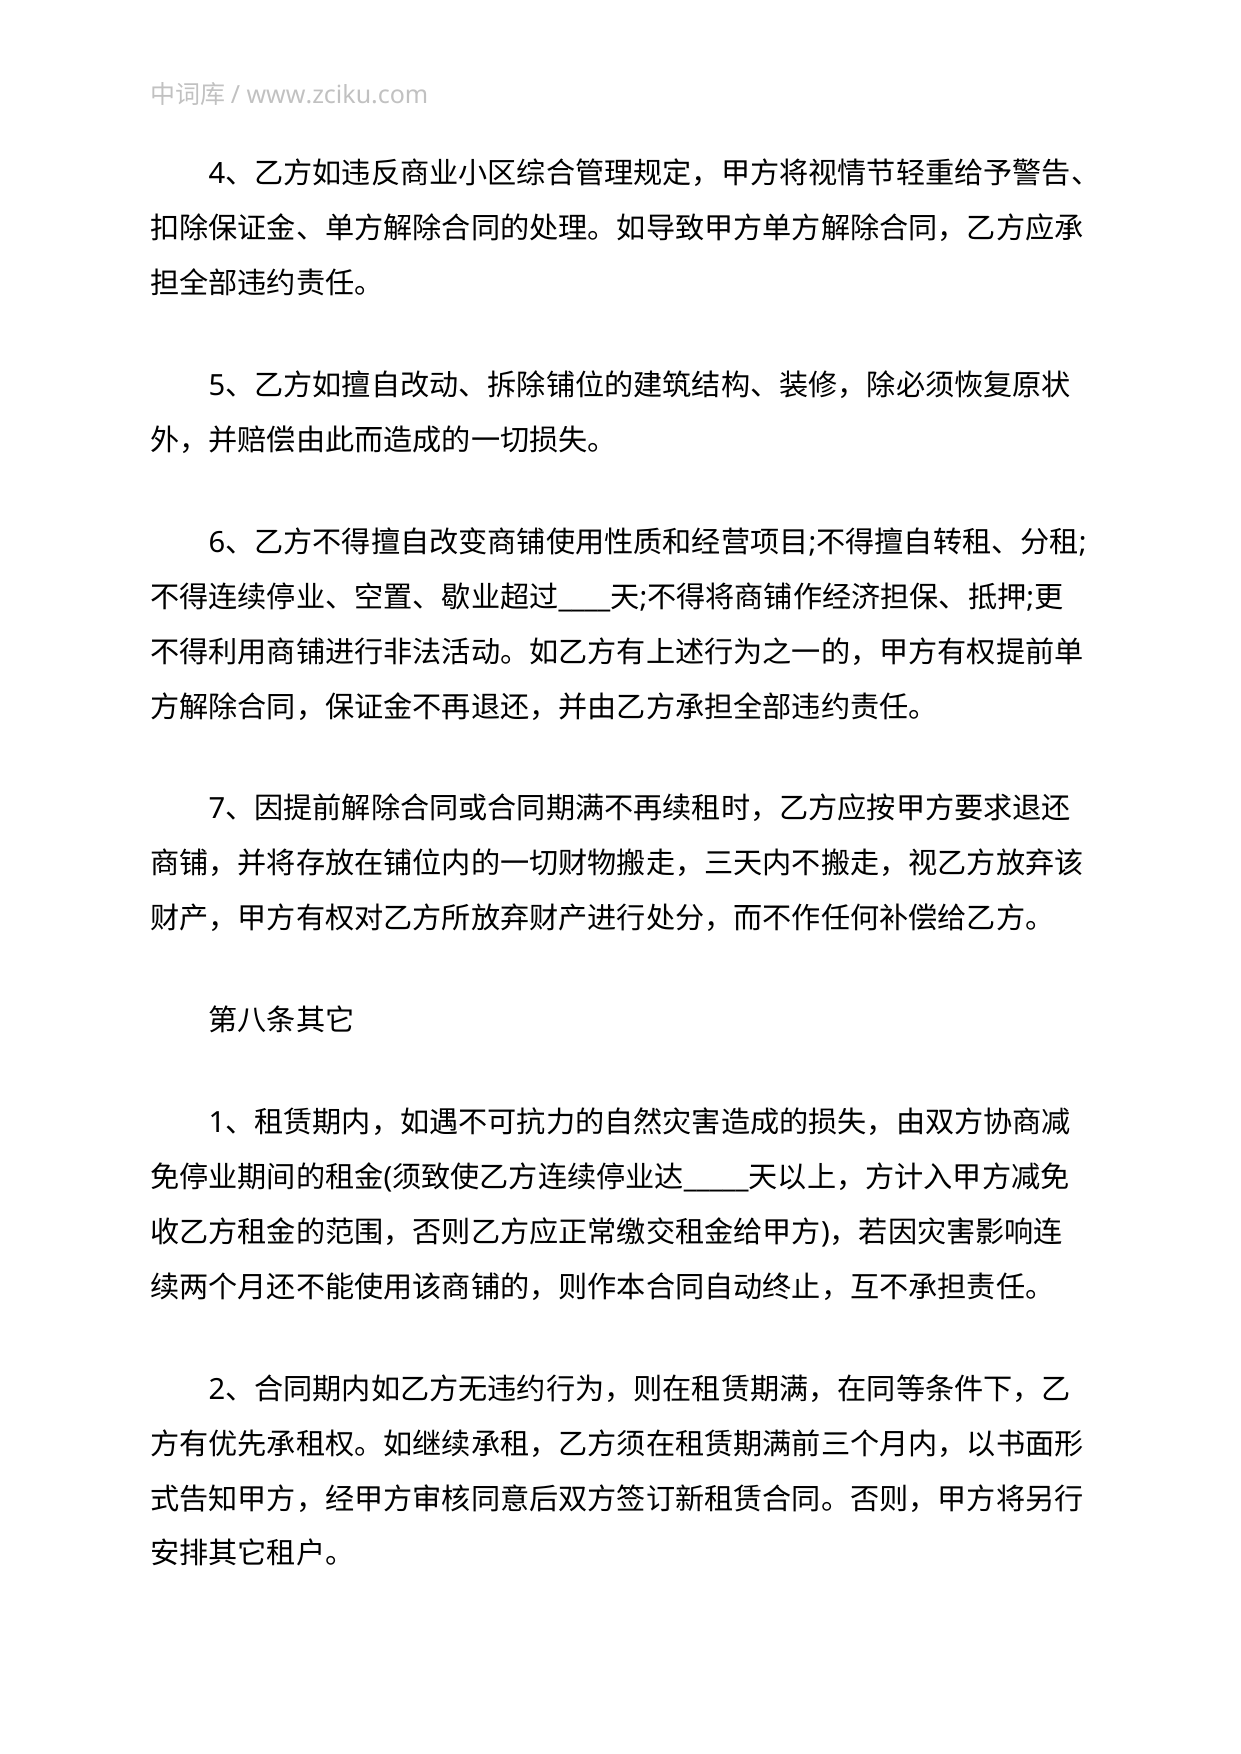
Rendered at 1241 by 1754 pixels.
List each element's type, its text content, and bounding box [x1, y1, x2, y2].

text 5、乙方如擅自改动、拆除铺位的建筑结构、装修，除必须恢复原状外，并赔偿由此而造成的一切损失。 [150, 362, 1090, 459]
text 7、因提前解除合同或合同期满不再续租时，乙方应按甲方要求退还商铺，并将存放在铺位内的一切财物搬走，三天内不搬走，视乙方放弃该财产，甲方有权对乙方所放弃财产进行处分，而不作任何补偿给乙方。 [150, 785, 1090, 937]
text 第八条其它 [150, 997, 1090, 1039]
text 4、乙方如违反商业小区综合管理规定，甲方将视情节轻重给予警告、扣除保证金、单方解除合同的处理。如导致甲方单方解除合同，乙方应承担全部违约责任。 [150, 150, 1090, 302]
text 2、合同期内如乙方无违约行为，则在租赁期满，在同等条件下，乙方有优先承租权。如继续承租，乙方须在租赁期满前三个月内，以书面形式告知甲方，经甲方审核同意后双方签订新租赁合同。否则，甲方将另行安排其它租户。 [150, 1365, 1090, 1572]
text 1、租赁期内，如遇不可抗力的自然灾害造成的损失，由双方协商减免停业期间的租金(须致使乙方连续停业达_____天以上，方计入甲方减免收乙方租金的范围，否则乙方应正常缴交租金给甲方)，若因灾害影响连续两个月还不能使用该商铺的，则作本合同自动终止，互不承担责任。 [150, 1098, 1090, 1306]
text 6、乙方不得擅自改变商铺使用性质和经营项目;不得擅自转租、分租;不得连续停业、空置、歇业超过____天;不得将商铺作经济担保、抵押;更不得利用商铺进行非法活动。如乙方有上述行为之一的，甲方有权提前单方解除合同，保证金不再退还，并由乙方承担全部违约责任。 [150, 518, 1090, 726]
